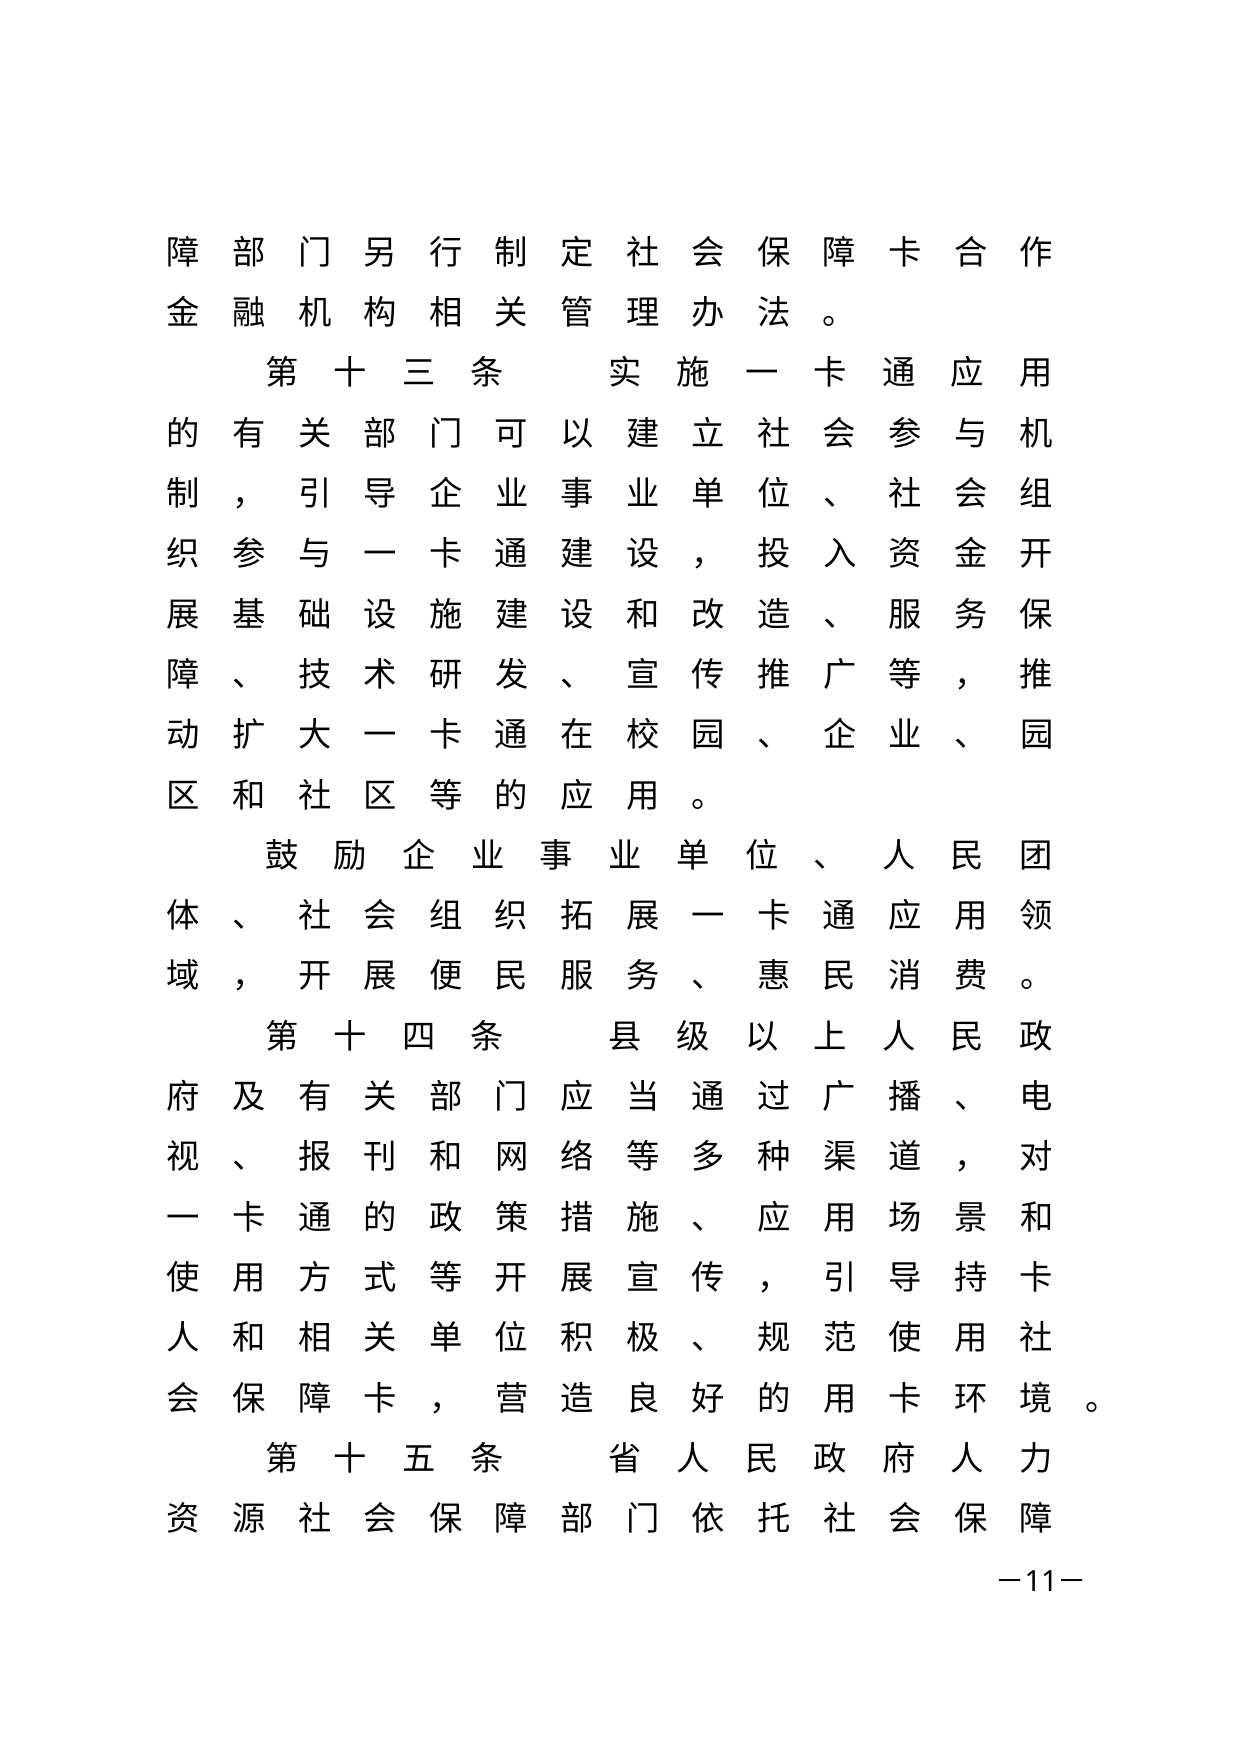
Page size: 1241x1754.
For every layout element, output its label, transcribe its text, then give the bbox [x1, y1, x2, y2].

text 第十三条 实施一卡通应用的有关部门可以建立社会参与机制，引导企业事业单位、社会组织参与一卡通建设，投入资金开展基础设施建设和改造、服务保障、技术研发、宣传推广等，推动扩大一卡通在校园、企业、园区和社区等的应用。 [167, 340, 1085, 823]
text 第十四条 县级以上人民政府及有关部门应当通过广播、电视、报刊和网络等多种渠道，对一卡通的政策措施、应用场景和使用方式等开展宣传，引导持卡人和相关单位积极、规范使用社会保障卡，营造良好的用卡环境。 [167, 1003, 1085, 1426]
text 第十五条 省人民政府人力资源社会保障部门依托社会保障卡，建立人力资源社会保障电子文件库，记录持卡人就业失业、职业技能培训及评价、专业技术人员职称及职业资格、电子劳动合同等信息，并为持卡人提供查询服务。 [167, 1426, 1085, 1546]
text 鼓励企业事业单位、人民团体、社会组织拓展一卡通应用领域，开展便民服务、惠民消费。 [167, 823, 1085, 1003]
text 省人民政府人力资源社会保障部门另行制定社会保障卡合作金融机构相关管理办法。 [167, 219, 1085, 340]
